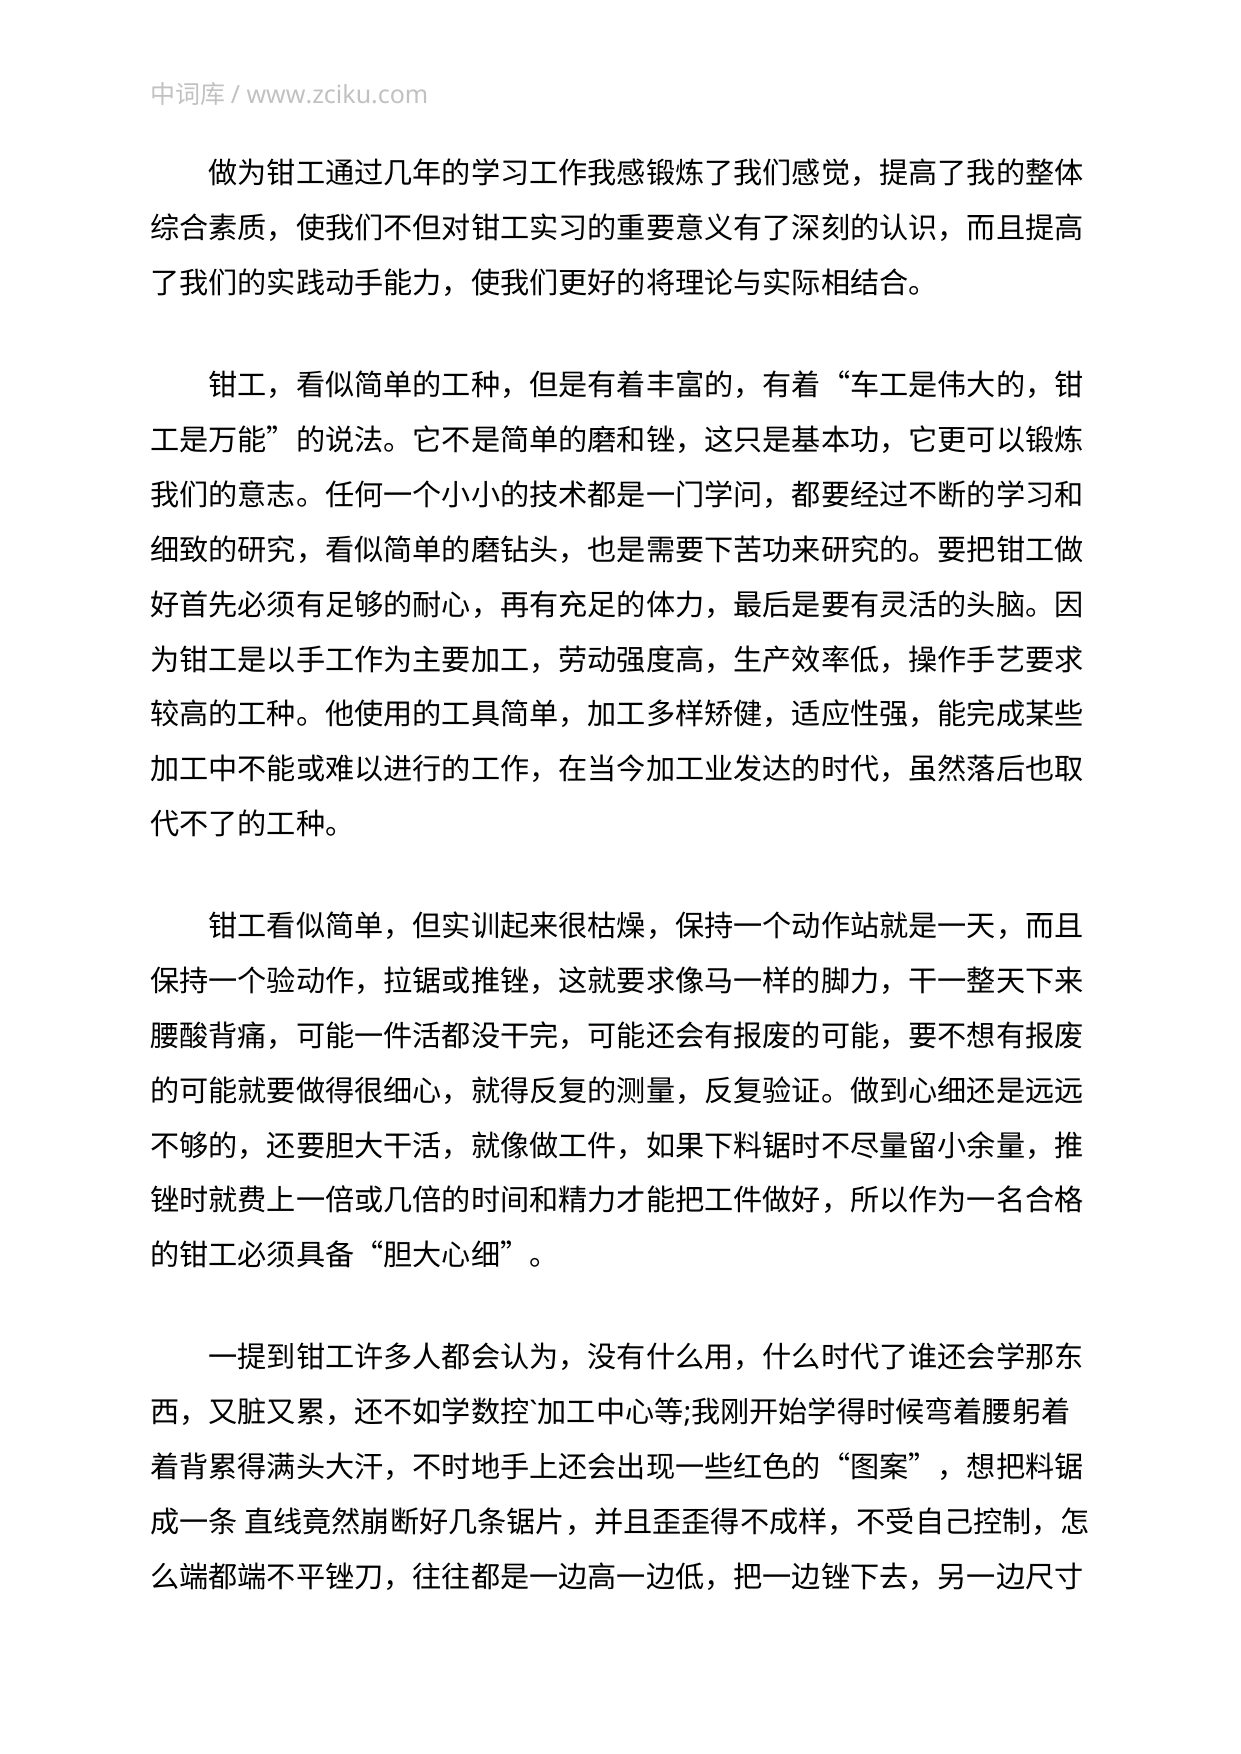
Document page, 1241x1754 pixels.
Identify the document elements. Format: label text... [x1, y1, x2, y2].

text 钳工，看似简单的工种，但是有着丰富的，有着“车工是伟大的，钳工是万能”的说法。它不是简单的磨和锉，这只是基本功，它更可以锻炼我们的意志。任何一个小小的技术都是一门学问，都要经过不断的学习和细致的研究，看似简单的磨钻头，也是需要下苦功来研究的。要把钳工做好首先必须有足够的耐心，再有充足的体力，最后是要有灵活的头脑。因为钳工是以手工作为主要加工，劳动强度高，生产效率低，操作手艺要求较高的工种。他使用的工具简单，加工多样矫健，适应性强，能完成某些加工中不能或难以进行的工作，在当今加工业发达的时代，虽然落后也取代不了的工种。 [150, 362, 1090, 843]
text 做为钳工通过几年的学习工作我感锻炼了我们感觉，提高了我的整体综合素质，使我们不但对钳工实习的重要意义有了深刻的认识，而且提高了我们的实践动手能力，使我们更好的将理论与实际相结合。 [150, 150, 1090, 302]
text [150, 1334, 1090, 1596]
text 钳工看似简单，但实训起来很枯燥，保持一个动作站就是一天，而且保持一个验动作，拉锯或推锉，这就要求像马一样的脚力，干一整天下来腰酸背痛，可能一件活都没干完，可能还会有报废的可能，要不想有报废的可能就要做得很细心，就得反复的测量，反复验证。做到心细还是远远不够的，还要胆大干活，就像做工件，如果下料锯时不尽量留小余量，推锉时就费上一倍或几倍的时间和精力才能把工件做好，所以作为一名合格的钳工必须具备“胆大心细”。 [150, 902, 1090, 1274]
